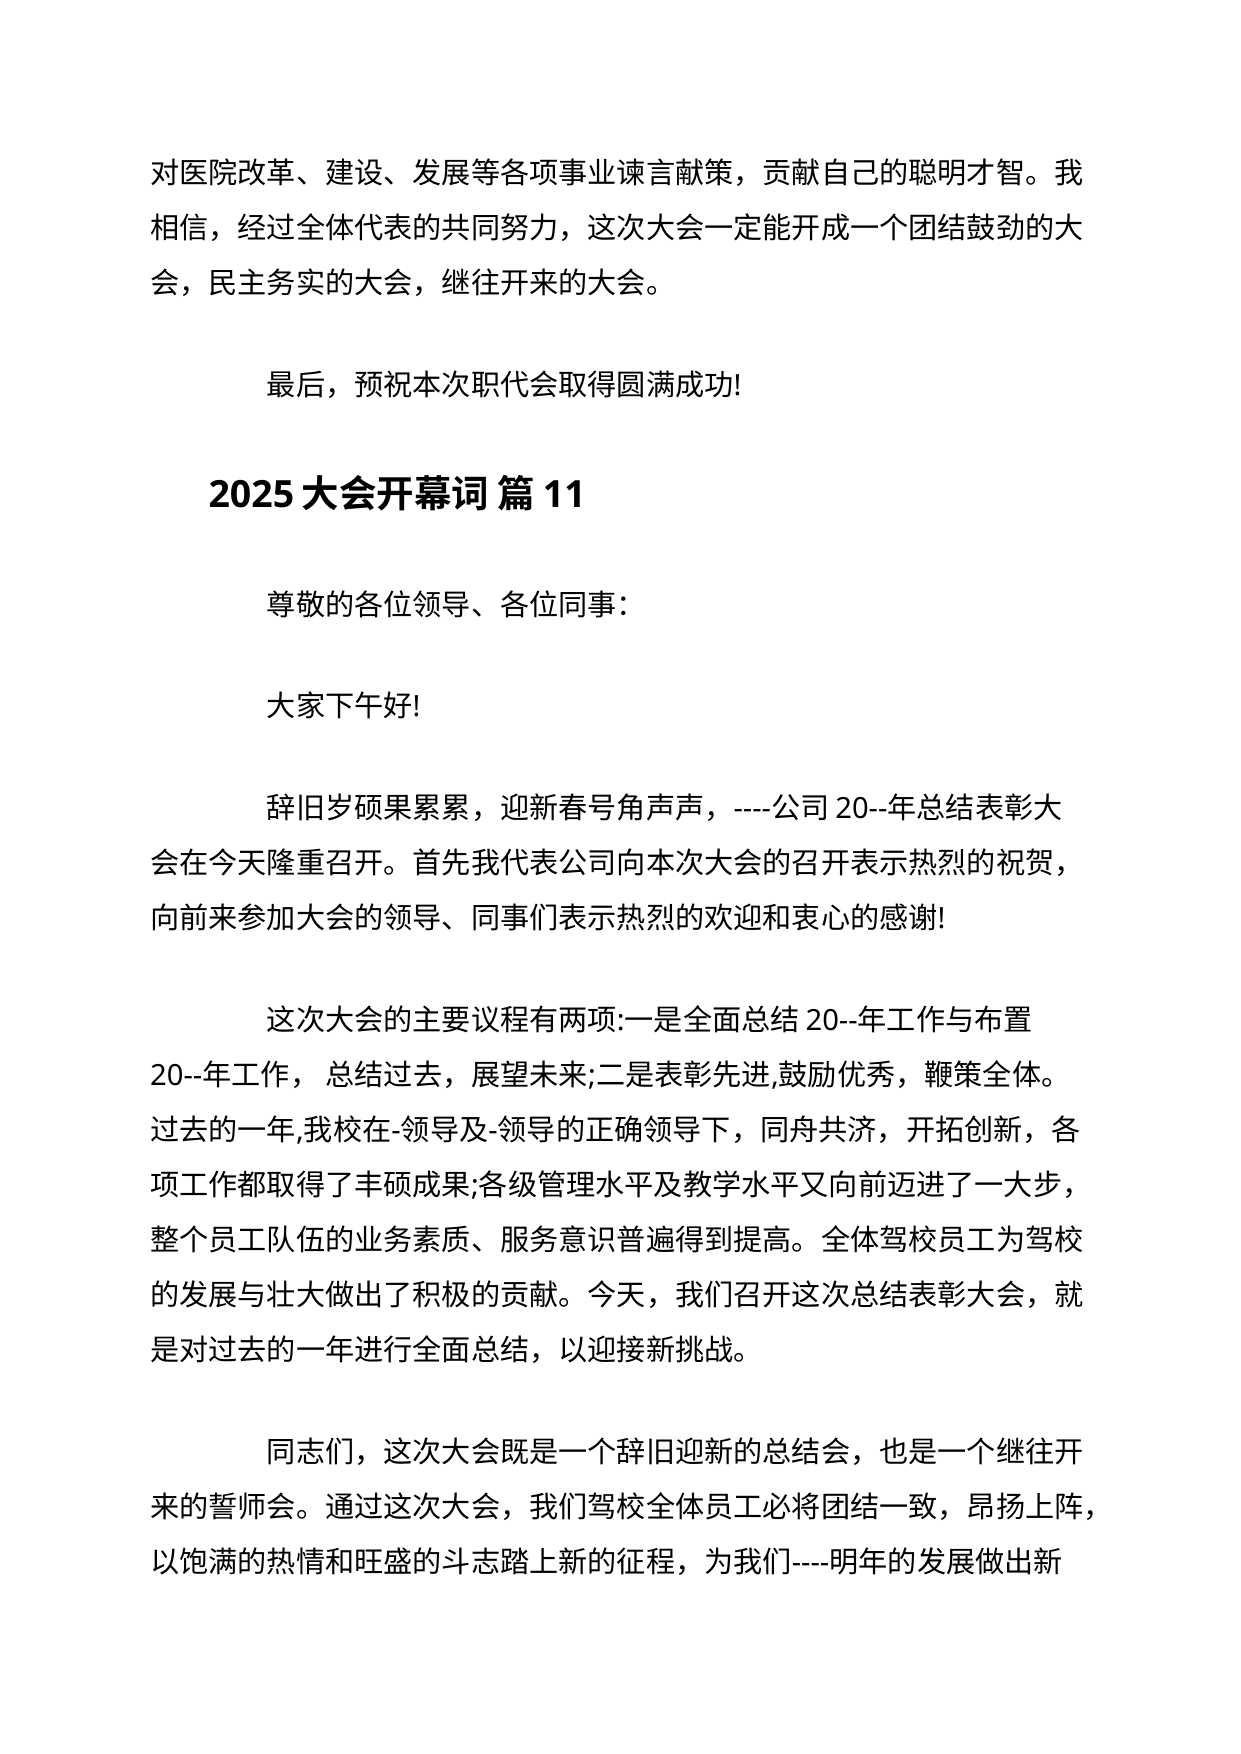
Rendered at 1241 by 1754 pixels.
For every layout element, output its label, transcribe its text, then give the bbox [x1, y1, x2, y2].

text 尊敬的各位领导、各位同事： [150, 581, 1090, 623]
text 最后，预祝本次职代会取得圆满成功! [150, 362, 1090, 404]
text 这次大会的主要议程有两项:一是全面总结20--年工作与布置20--年工作， 总结过去，展望未来;二是表彰先进,鼓励优秀，鞭策全体。过去的一年,我校在-领导及-领导的正确领导下，同舟共济，开拓创新，各项工作都取得了丰硕成果;各级管理水平及教学水平又向前迈进了一大步，整个员工队伍的业务素质、服务意识普遍得到提高。全体驾校员工为驾校的发展与壮大做出了积极的贡献。今天，我们召开这次总结表彰大会，就是对过去的一年进行全面总结，以迎接新挑战。 [150, 997, 1090, 1369]
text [150, 150, 1090, 302]
text 2025大会开幕词 篇11 [150, 463, 1090, 518]
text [150, 1428, 1090, 1581]
text 辞旧岁硕果累累，迎新春号角声声，----公司20--年总结表彰大会在今天隆重召开。首先我代表公司向本次大会的召开表示热烈的祝贺，向前来参加大会的领导、同事们表示热烈的欢迎和衷心的感谢! [150, 785, 1090, 937]
text 大家下午好! [150, 683, 1090, 725]
